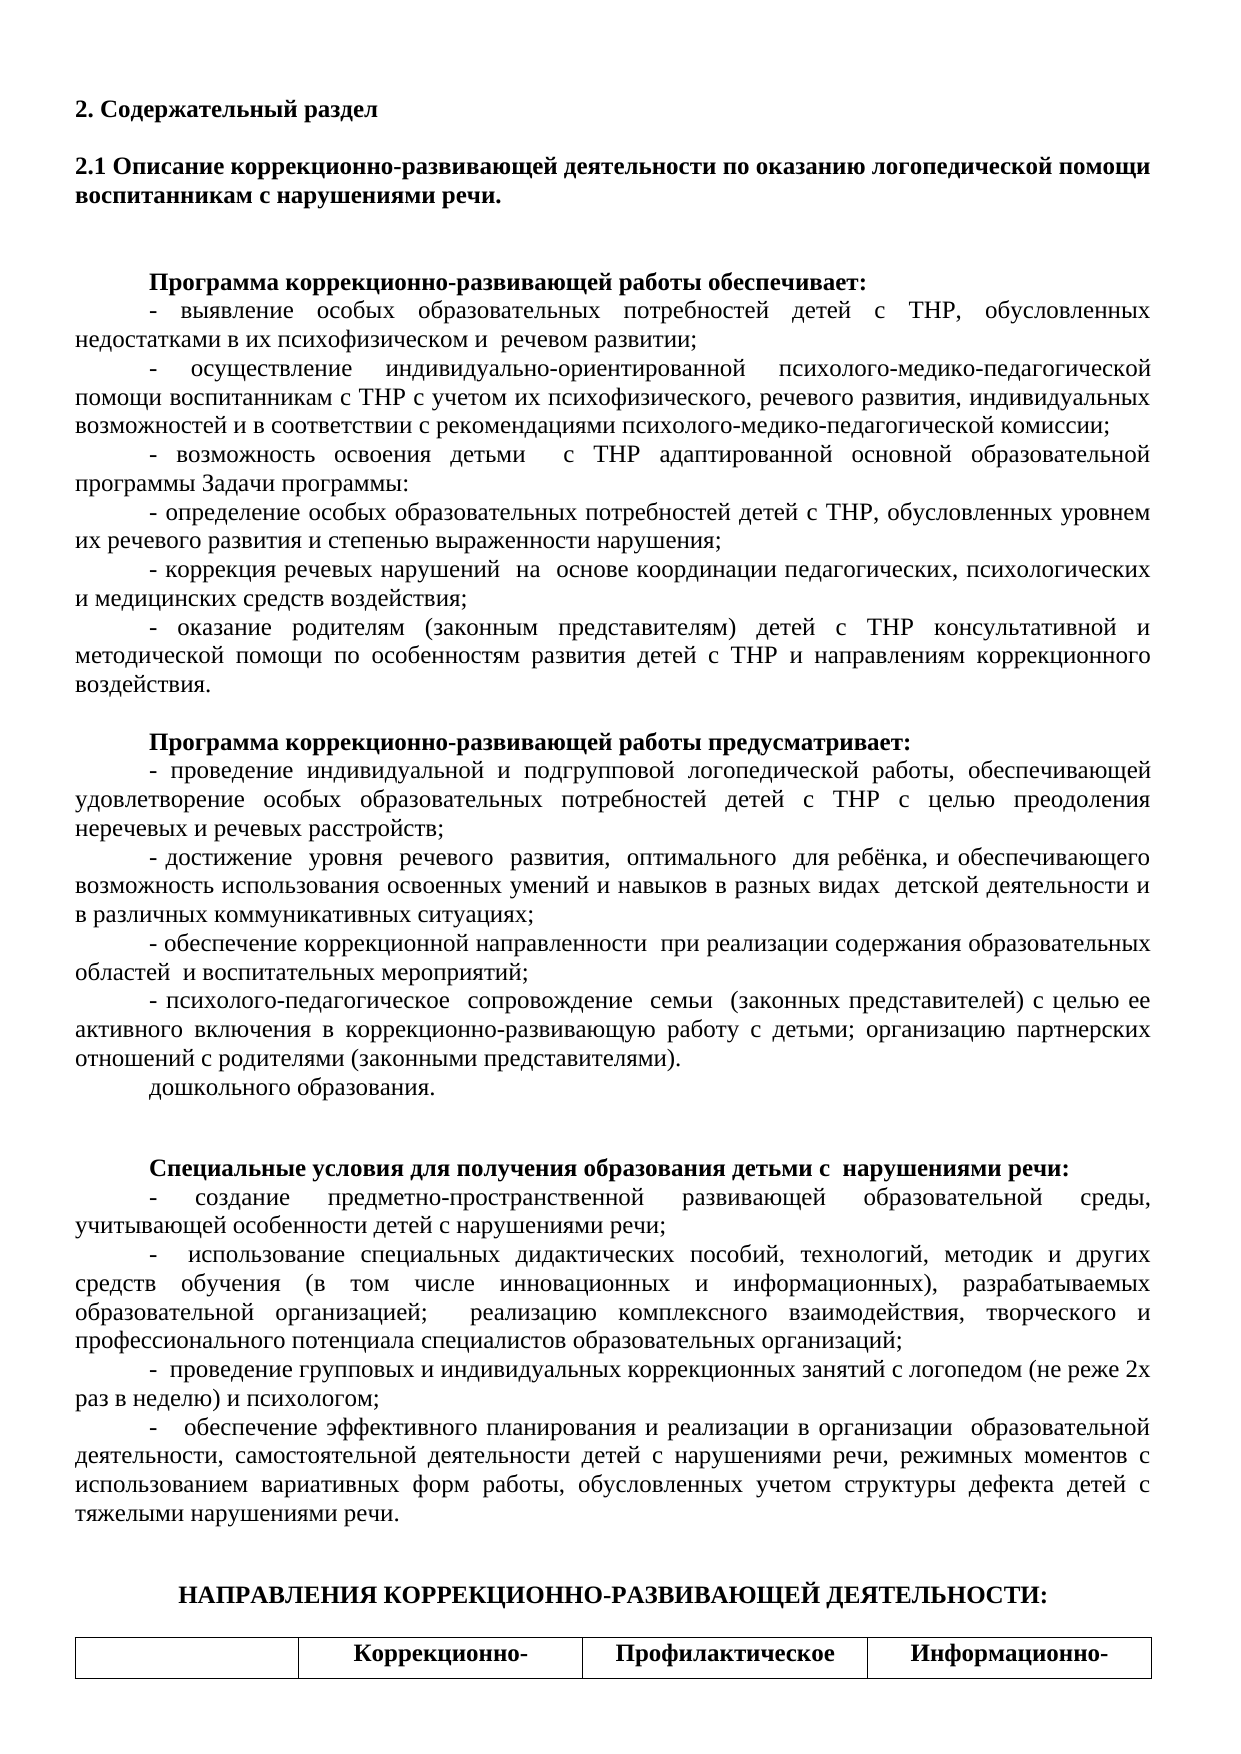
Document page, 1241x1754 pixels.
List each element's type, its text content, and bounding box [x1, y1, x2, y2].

text - проведение индивидуальной и подгрупповой логопедической работы, обеспечивающей удовлетворение особых образовательных потребностей детей с ТНР с целью преодоления неречевых и речевых расстройств; [75, 755, 1152, 842]
text - использование специальных дидактических пособий, технологий, методик и других средств обучения (в том числе инновационных и информационных), разрабатываемых образовательной организацией; реализацию комплексного взаимодействия, творческого и профессионального потенциала специалистов образовательных организаций; [75, 1239, 1152, 1354]
text - осуществление индивидуально-ориентированной психолого-медико-педагогической помощи воспитанникам с ТНР с учетом их психофизического, речевого развития, индивидуальных возможностей и в соответствии с рекомендациями психолого-медико-педагогической комиссии; [75, 353, 1152, 439]
text - психолого-педагогическое сопровождение семьи (законных представителей) с целью ее активного включения в коррекционно-развивающую работу с детьми; организацию партнерских отношений с родителями (законными представителями). [75, 985, 1152, 1072]
text Специальные условия для получения образования детьми с нарушениями речи: [75, 1153, 1152, 1182]
text Программа коррекционно-развивающей работы обеспечивает: [75, 267, 1152, 295]
text дошкольного образования. [75, 1072, 1152, 1100]
text 2. Содержательный раздел [75, 94, 1152, 123]
text - определение особых образовательных потребностей детей с ТНР, обусловленных уровнем их речевого развития и степенью выраженности нарушения; [75, 497, 1152, 554]
text - выявление особых образовательных потребностей детей с ТНР, обусловленных недостатками в их психофизическом и речевом развитии; [75, 295, 1152, 353]
text - оказание родителям (законным представителям) детей с ТНР консультативной и методической помощи по особенностям развития детей с ТНР и направлениям коррекционного воздействия. [75, 612, 1152, 698]
table_header Профилактическое [583, 1638, 867, 1678]
text - коррекция речевых нарушений на основе координации педагогических, психологических и медицинских средств воздействия; [75, 554, 1152, 612]
text - обеспечение коррекционной направленности при реализации содержания образовательных областей и воспитательных мероприятий; [75, 928, 1152, 985]
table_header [76, 1638, 298, 1678]
text 2.1 Описание коррекционно-развивающей деятельности по оказанию логопедической помощи воспитанникам с нарушениями речи. [75, 151, 1152, 209]
text - возможность освоения детьми с ТНР адаптированной основной образовательной программы Задачи программы: [75, 439, 1152, 497]
text - создание предметно-пространственной развивающей образовательной среды, учитывающей особенности детей с нарушениями речи; [75, 1182, 1152, 1239]
text - достижение уровня речевого развития, оптимального для ребёнка, и обеспечивающего возможность использования освоенных умений и навыков в разных видах детской деятельности и в различных коммуникативных ситуациях; [75, 842, 1152, 928]
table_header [868, 1638, 1151, 1678]
text НАПРАВЛЕНИЯ КОРРЕКЦИОННО-РАЗВИВАЮЩЕЙ ДЕЯТЕЛЬНОСТИ: [75, 1580, 1152, 1608]
text - проведение групповых и индивидуальных коррекционных занятий с логопедом (не реже 2х раз в неделю) и психологом; [75, 1354, 1152, 1412]
text Программа коррекционно-развивающей работы предусматривает: [75, 727, 1152, 755]
text - обеспечение эффективного планирования и реализации в организации образовательной деятельности, самостоятельной деятельности детей с нарушениями речи, режимных моментов с использованием вариативных форм работы, обусловленных учетом структуры дефекта детей с тяжелыми нарушениями речи. [75, 1412, 1152, 1527]
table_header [299, 1638, 582, 1678]
